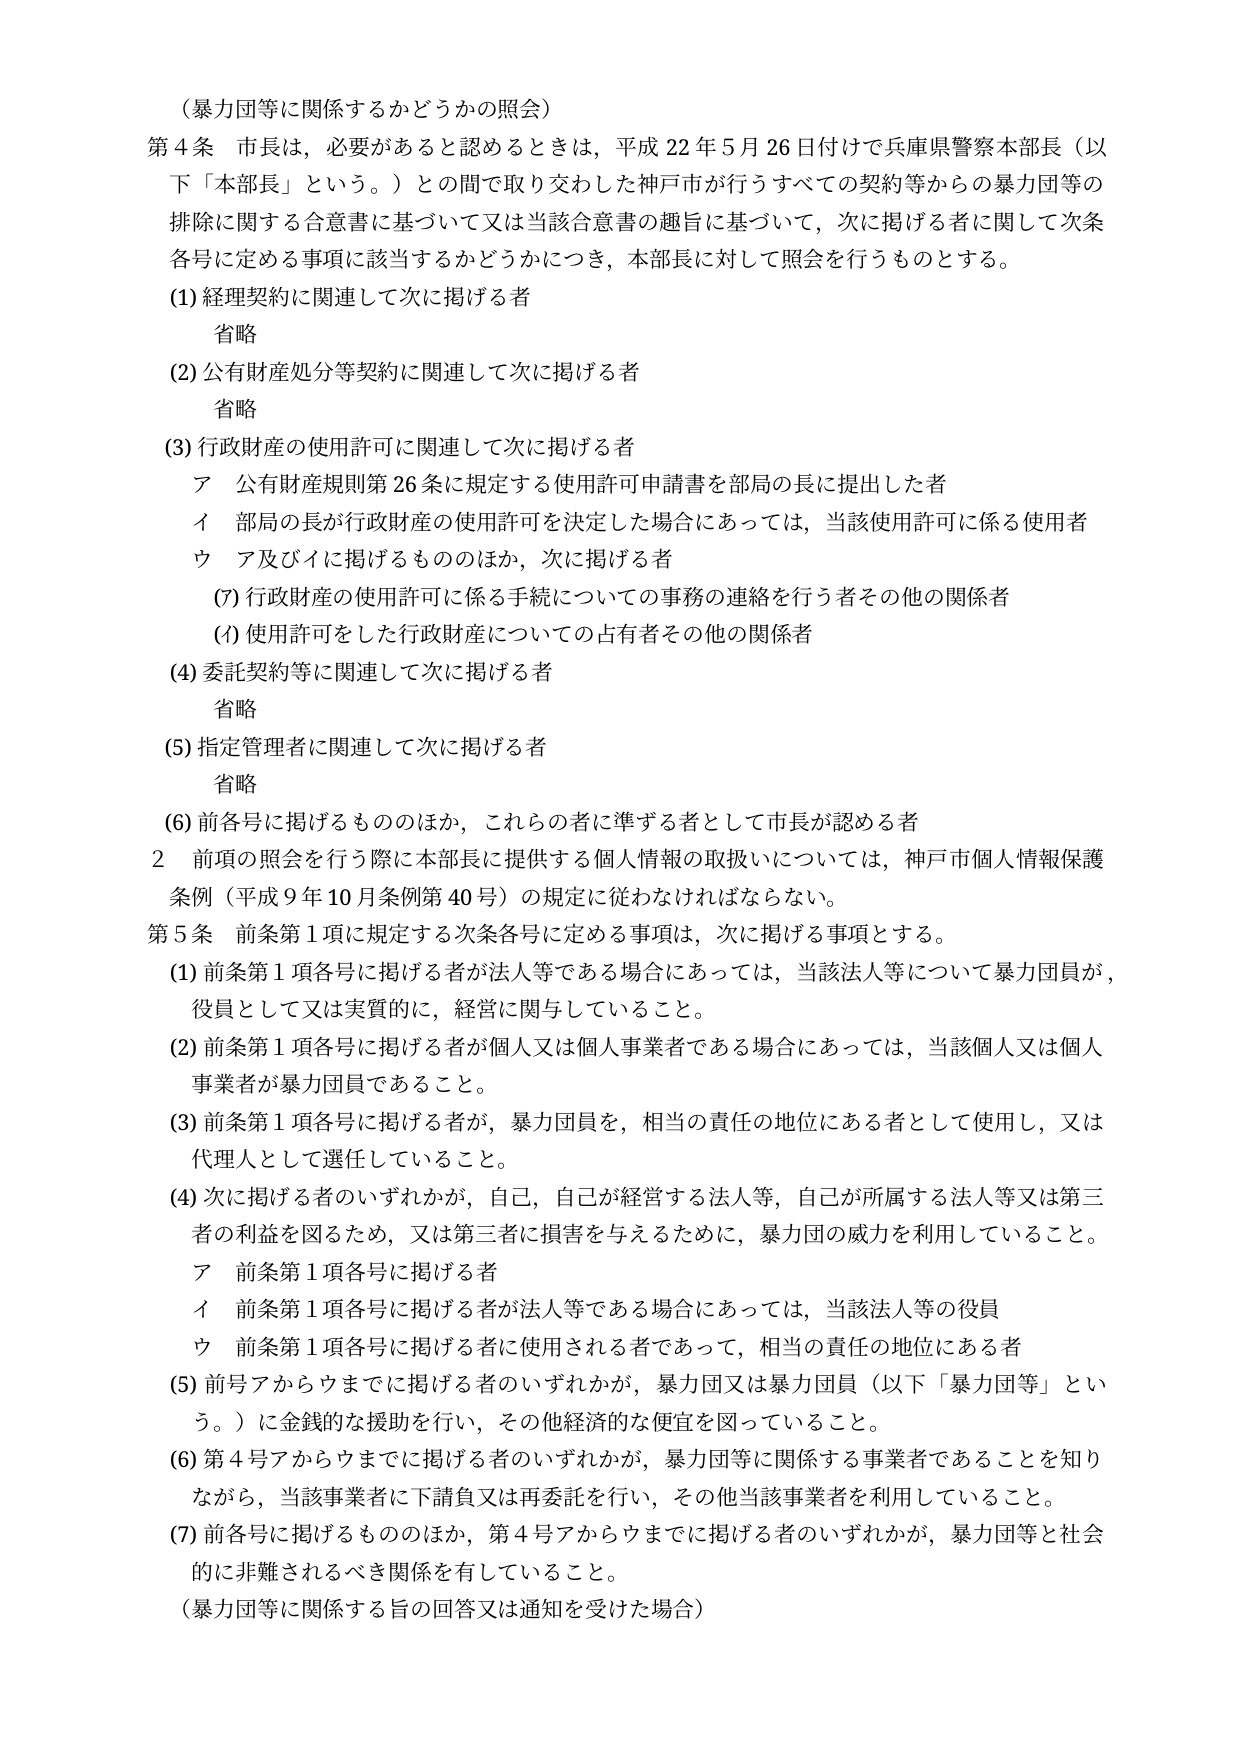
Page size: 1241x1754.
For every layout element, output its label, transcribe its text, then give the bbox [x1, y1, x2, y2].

text イ 部局の長が行政財産の使用許可を決定した場合にあっては，当該使用許可に係る使用者 [191, 502, 1107, 539]
text (2) 前条第１項各号に掲げる者が個人又は個人事業者である場合にあっては，当該個人又は個人事業者が暴力団員であること。 [169, 1027, 1107, 1102]
text (5) 前号アからウまでに掲げる者のいずれかが，暴力団又は暴力団員（以下「暴力団等」という。）に金銭的な援助を行い，その他経済的な便宜を図っていること。 [169, 1364, 1107, 1439]
text ウ ア及びイに掲げるもののほか，次に掲げる者 [191, 539, 1107, 577]
text (ｱ) 行政財産の使用許可に係る手続についての事務の連絡を行う者その他の関係者 [213, 577, 1107, 614]
text (6) 第４号アからウまでに掲げる者のいずれかが，暴力団等に関係する事業者であることを知りながら，当該事業者に下請負又は再委託を行い，その他当該事業者を利用していること。 [169, 1439, 1107, 1514]
text (1) 経理契約に関連して次に掲げる者 [169, 277, 1107, 314]
text 省略 [191, 389, 1107, 427]
text ２ 前項の照会を行う際に本部長に提供する個人情報の取扱いについては，神戸市個人情報保護条例（平成９年10月条例第40号）の規定に従わなければならない。 [148, 839, 1107, 914]
text (6) 前各号に掲げるもののほか，これらの者に準ずる者として市長が認める者 [148, 802, 1107, 839]
text (1) 前条第１項各号に掲げる者が法人等である場合にあっては，当該法人等について暴力団員が，役員として又は実質的に，経営に関与していること。 [169, 952, 1107, 1027]
text （暴力団等に関係する旨の回答又は通知を受けた場合） [148, 1589, 1107, 1627]
text 第４条 市長は，必要があると認めるときは，平成22年５月26日付けで兵庫県警察本部長（以下「本部長」という。）との間で取り交わした神戸市が行うすべての契約等からの暴力団等の排除に関する合意書に基づいて又は当該合意書の趣旨に基づいて，次に掲げる者に関して次条各号に定める事項に該当するかどうかにつき，本部長に対して照会を行うものとする。 [148, 127, 1107, 277]
text (2) 公有財産処分等契約に関連して次に掲げる者 [169, 352, 1107, 389]
text 第５条 前条第１項に規定する次条各号に定める事項は，次に掲げる事項とする。 [148, 914, 1107, 952]
text 省略 [191, 764, 1107, 802]
text イ 前条第１項各号に掲げる者が法人等である場合にあっては，当該法人等の役員 [191, 1289, 1107, 1327]
text (4) 委託契約等に関連して次に掲げる者 [148, 652, 1107, 689]
text (3) 行政財産の使用許可に関連して次に掲げる者 [148, 427, 1107, 464]
text ウ 前条第１項各号に掲げる者に使用される者であって，相当の責任の地位にある者 [191, 1327, 1107, 1364]
text (7) 前各号に掲げるもののほか，第４号アからウまでに掲げる者のいずれかが，暴力団等と社会的に非難されるべき関係を有していること。 [169, 1514, 1107, 1589]
text (3) 前条第１項各号に掲げる者が，暴力団員を，相当の責任の地位にある者として使用し，又は代理人として選任していること。 [169, 1102, 1107, 1177]
text (4) 次に掲げる者のいずれかが，自己，自己が経営する法人等，自己が所属する法人等又は第三者の利益を図るため，又は第三者に損害を与えるために，暴力団の威力を利用していること。 [169, 1177, 1107, 1252]
text (5) 指定管理者に関連して次に掲げる者 [148, 727, 1107, 764]
text （暴力団等に関係するかどうかの照会） [148, 89, 1107, 127]
text (ｲ) 使用許可をした行政財産についての占有者その他の関係者 [213, 614, 1107, 652]
text ア 前条第１項各号に掲げる者 [191, 1252, 1107, 1289]
text ア 公有財産規則第26条に規定する使用許可申請書を部局の長に提出した者 [191, 464, 1107, 502]
text 省略 [191, 689, 1107, 727]
text 省略 [169, 314, 1107, 352]
